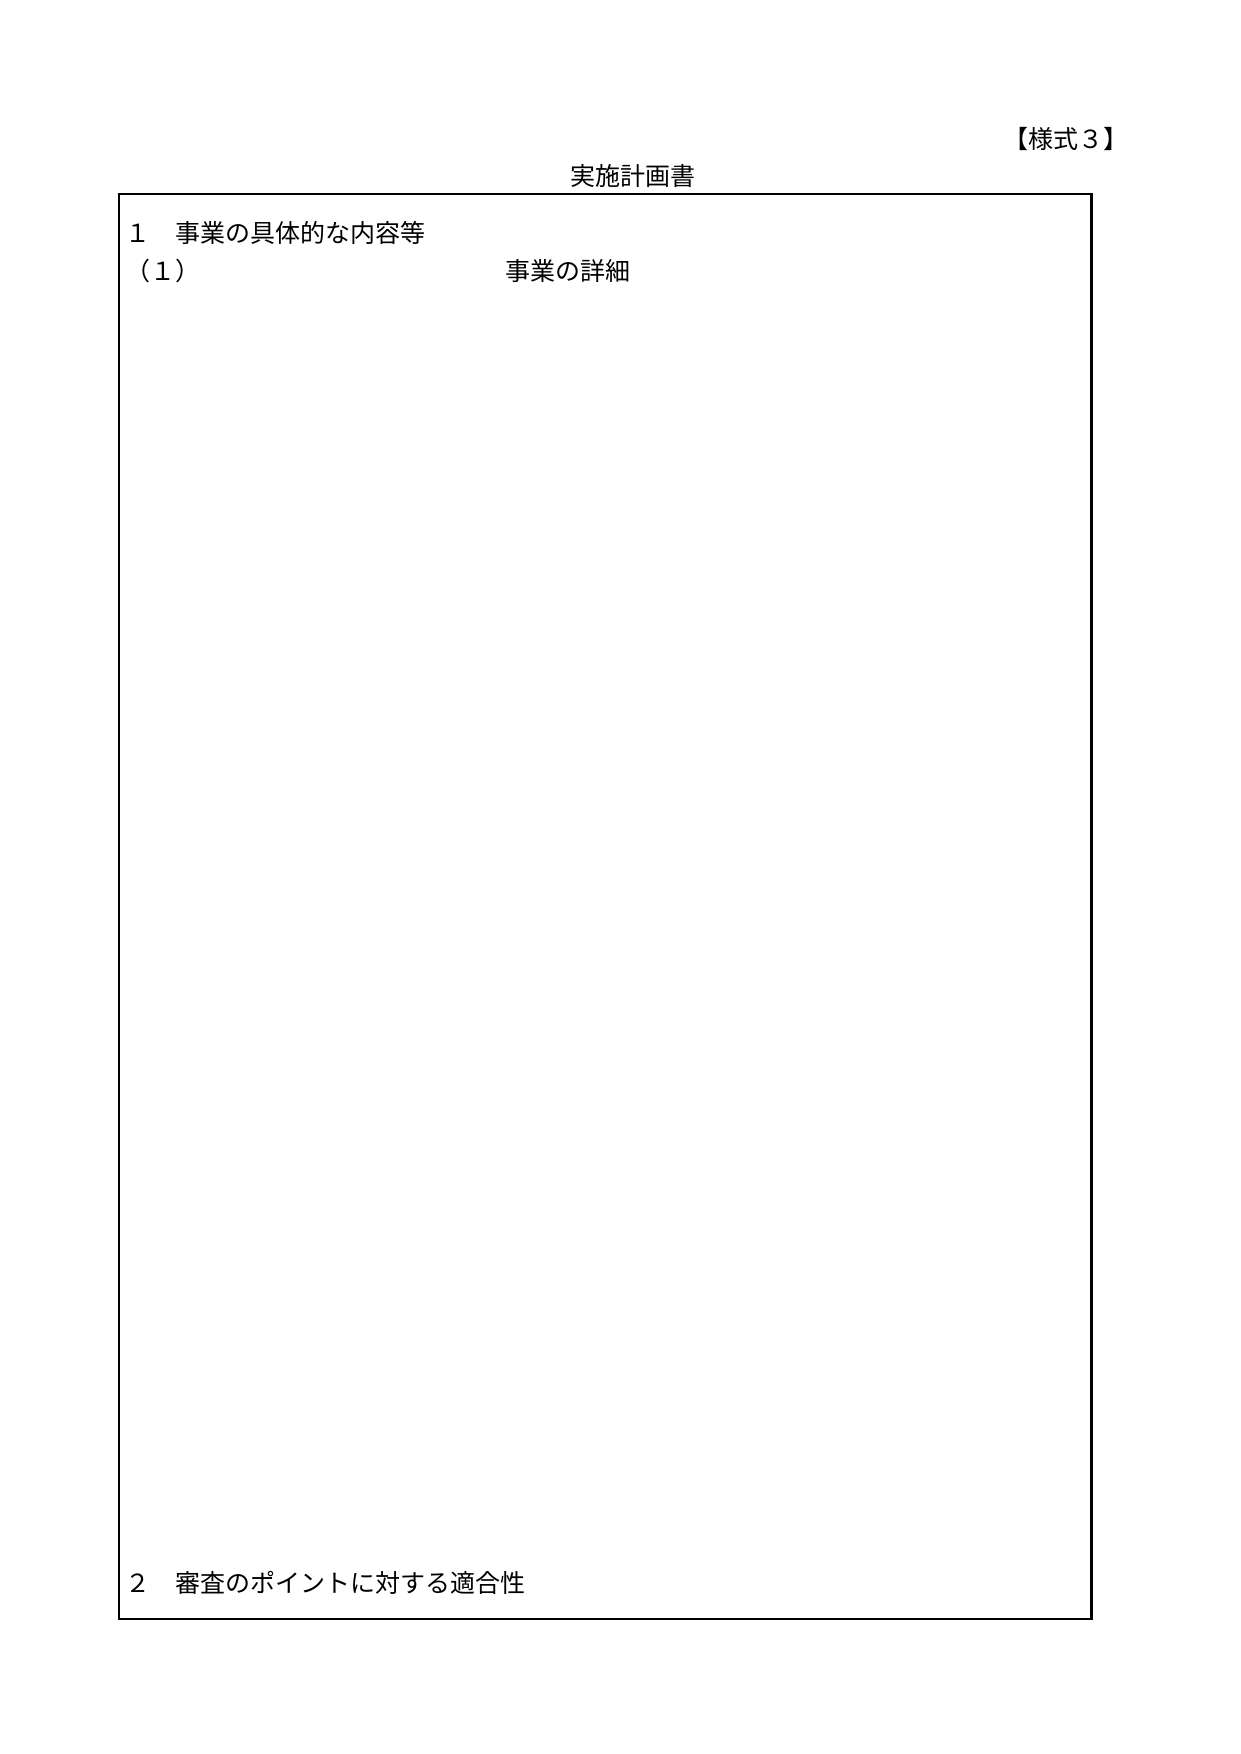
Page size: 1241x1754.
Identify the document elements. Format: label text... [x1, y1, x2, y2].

text 【様式３】 [112, 118, 1128, 156]
text 実施計画書 [112, 156, 1128, 193]
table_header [120, 195, 1090, 1618]
